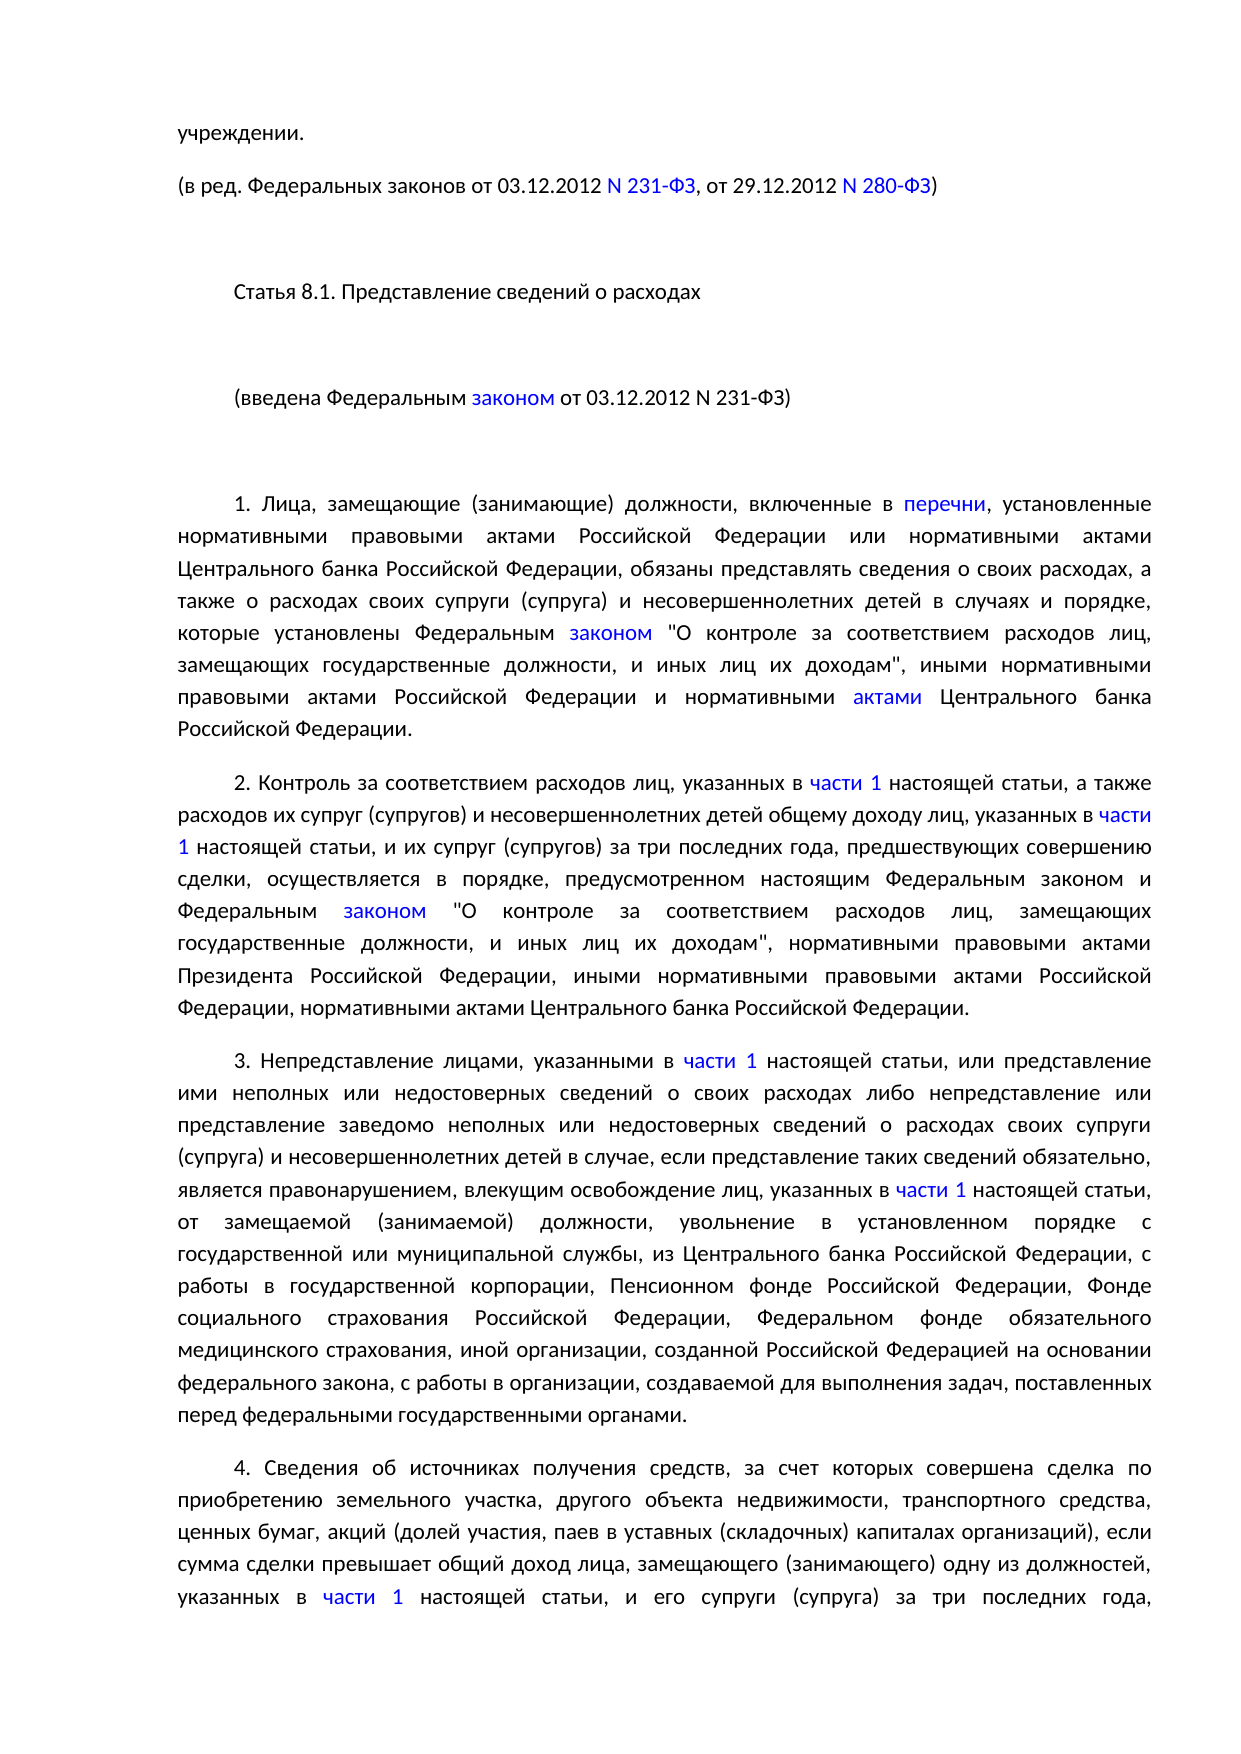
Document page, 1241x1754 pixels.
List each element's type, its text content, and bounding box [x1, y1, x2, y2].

text 2. Контроль за соответствием расходов лиц, указанных в части 1 настоящей статьи, а также расходов их супруг (супругов) и несовершеннолетних детей общему доходу лиц, указанных в части 1 настоящей статьи, и их супруг (супругов) за три последних года, предшествующих совершению сделки, осуществляется в порядке, предусмотренном настоящим Федеральным законом и Федеральным законом "О контроле за соответствием расходов лиц, замещающих государственные должности, и иных лиц их доходам", нормативными правовыми актами Президента Российской Федерации, иными нормативными правовыми актами Российской Федерации, нормативными актами Центрального банка Российской Федерации. [177, 768, 1152, 1021]
text 1. Лица, замещающие (занимающие) должности, включенные в перечни, установленные нормативными правовыми актами Российской Федерации или нормативными актами Центрального банка Российской Федерации, обязаны представлять сведения о своих расходах, а также о расходах своих супруги (супруга) и несовершеннолетних детей в случаях и порядке, которые установлены Федеральным законом "О контроле за соответствием расходов лиц, замещающих государственные должности, и иных лиц их доходам", иными нормативными правовыми актами Российской Федерации и нормативными актами Центрального банка Российской Федерации. [177, 489, 1152, 743]
text 3. Непредставление лицами, указанными в части 1 настоящей статьи, или представление ими неполных или недостоверных сведений о своих расходах либо непредставление или представление заведомо неполных или недостоверных сведений о расходах своих супруги (супруга) и несовершеннолетних детей в случае, если представление таких сведений обязательно, является правонарушением, влекущим освобождение лиц, указанных в части 1 настоящей статьи, от замещаемой (занимаемой) должности, увольнение в установленном порядке с государственной или муниципальной службы, из Центрального банка Российской Федерации, с работы в государственной корпорации, Пенсионном фонде Российской Федерации, Фонде социального страхования Российской Федерации, Федеральном фонде обязательного медицинского страхования, иной организации, созданной Российской Федерацией на основании федерального закона, с работы в организации, создаваемой для выполнения задач, поставленных перед федеральными государственными органами. [177, 1046, 1152, 1428]
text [177, 1453, 1152, 1610]
text (в ред. Федеральных законов от 03.12.2012 N 231-ФЗ, от 29.12.2012 N 280-ФЗ) [177, 171, 1152, 199]
text Статья 8.1. Представление сведений о расходах [177, 277, 1152, 305]
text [177, 118, 1152, 146]
text (введена Федеральным законом от 03.12.2012 N 231-ФЗ) [177, 383, 1152, 411]
